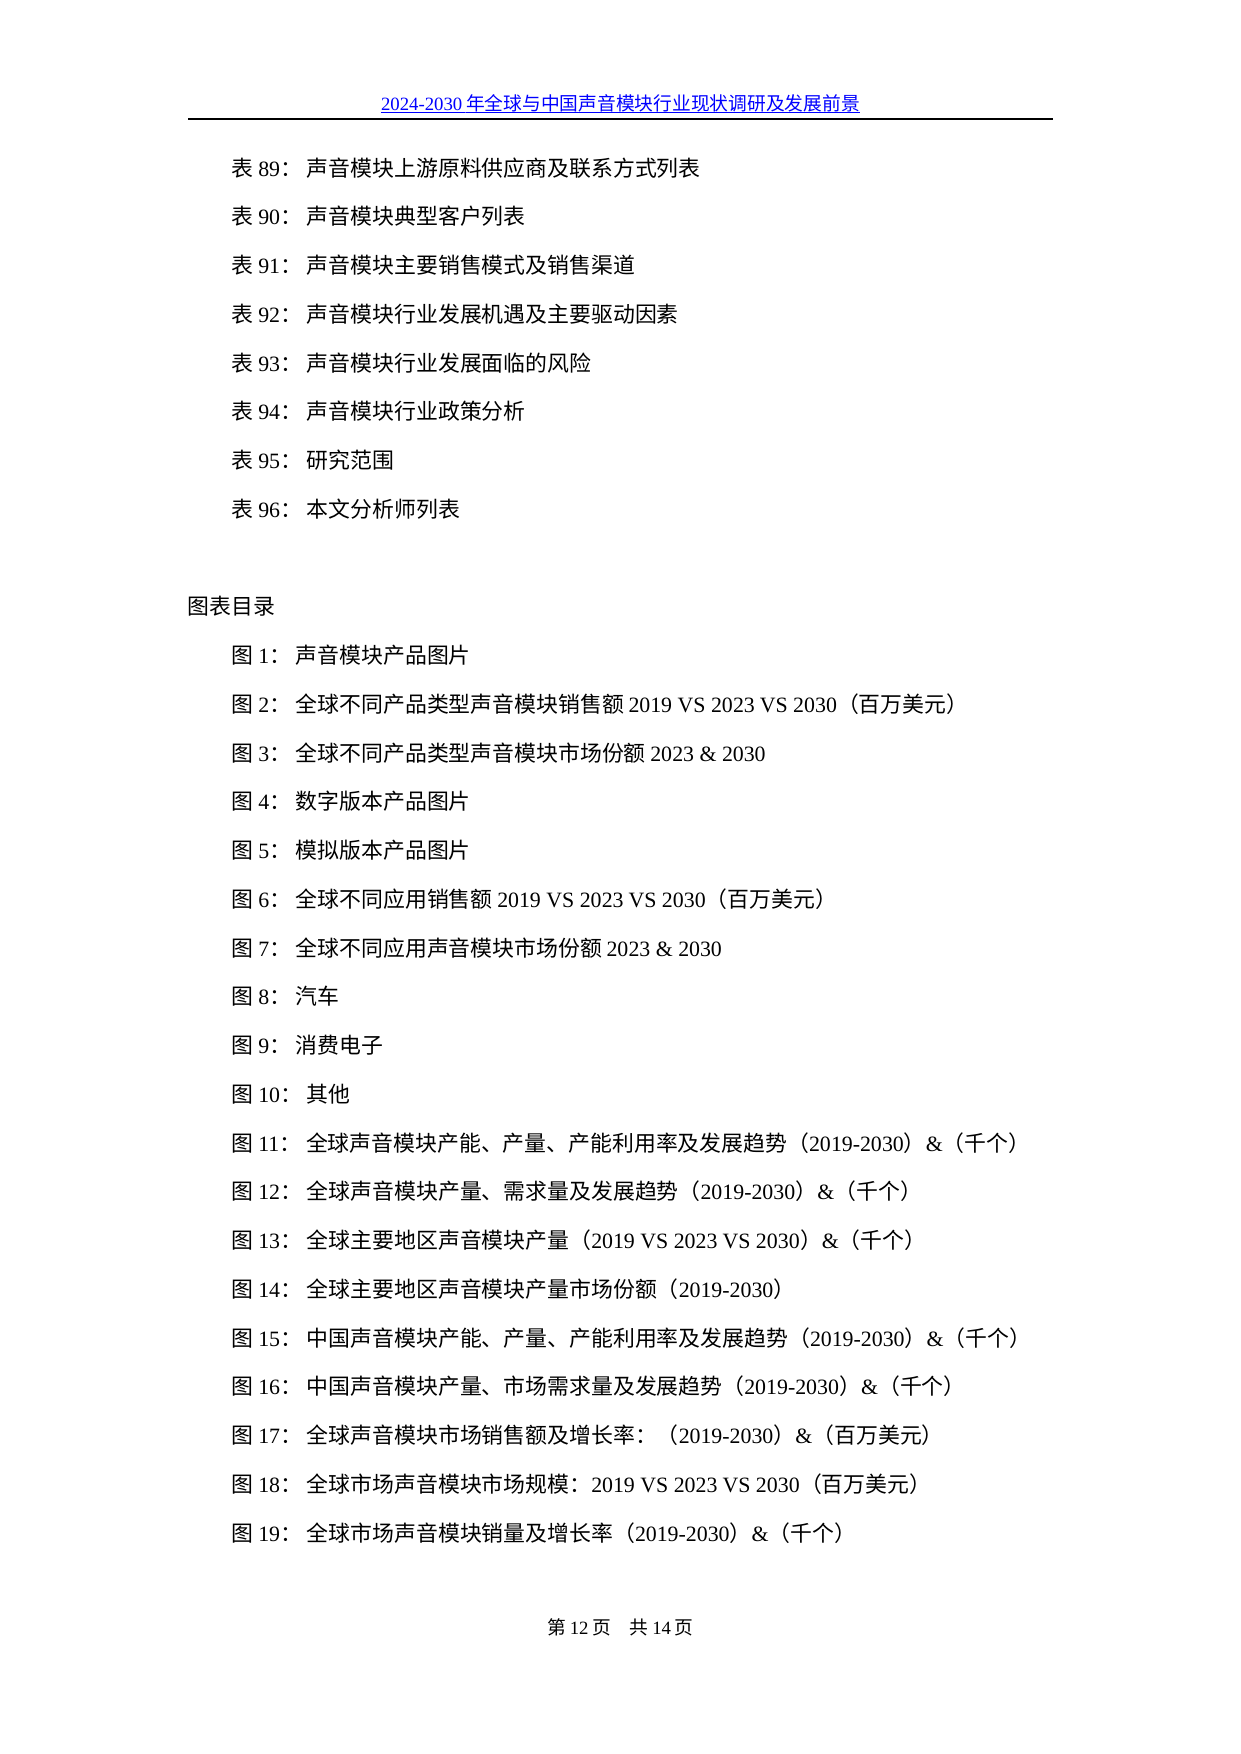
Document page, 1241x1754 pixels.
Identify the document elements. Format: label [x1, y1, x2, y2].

text [187, 150, 1053, 1548]
